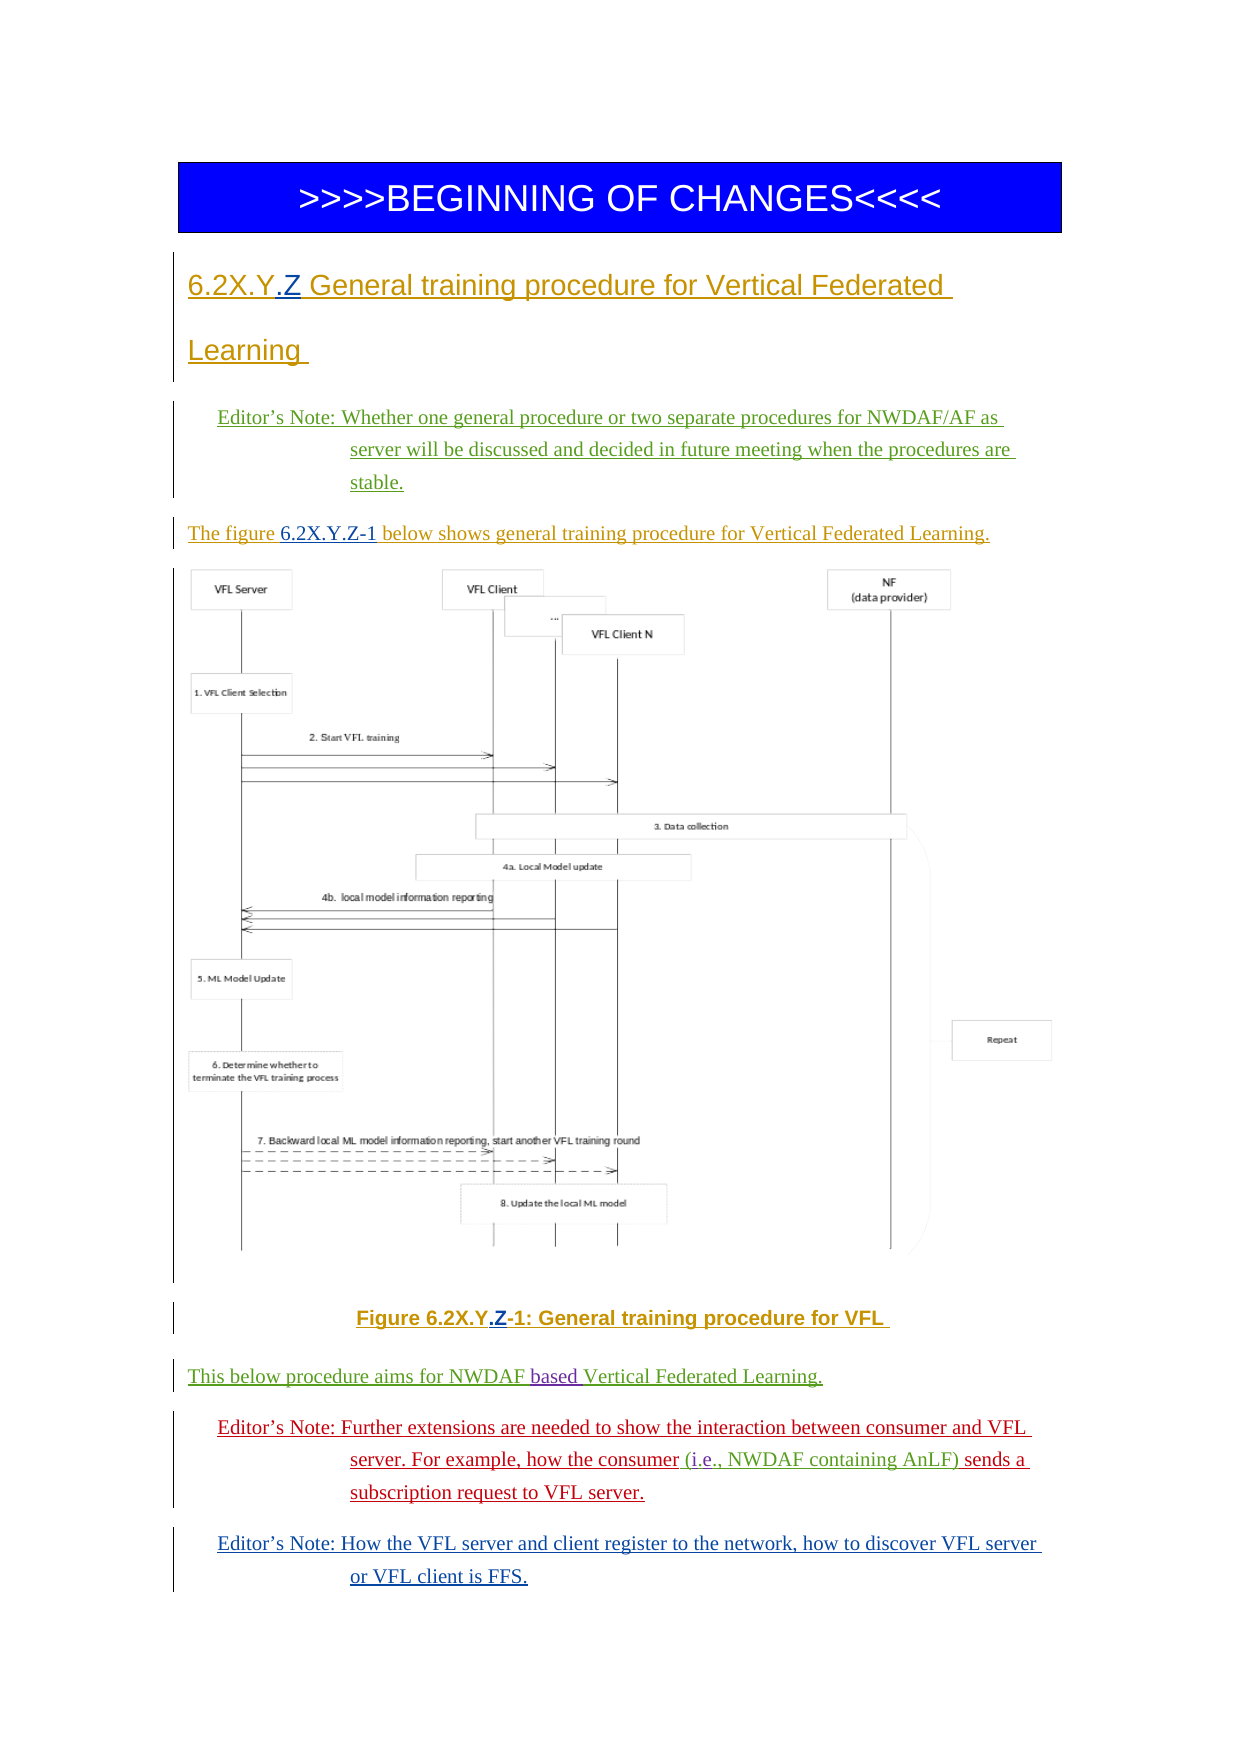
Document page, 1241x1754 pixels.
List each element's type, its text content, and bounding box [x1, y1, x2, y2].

text >>>>BEGINNING OF CHANGES<<<< [179, 163, 1061, 232]
